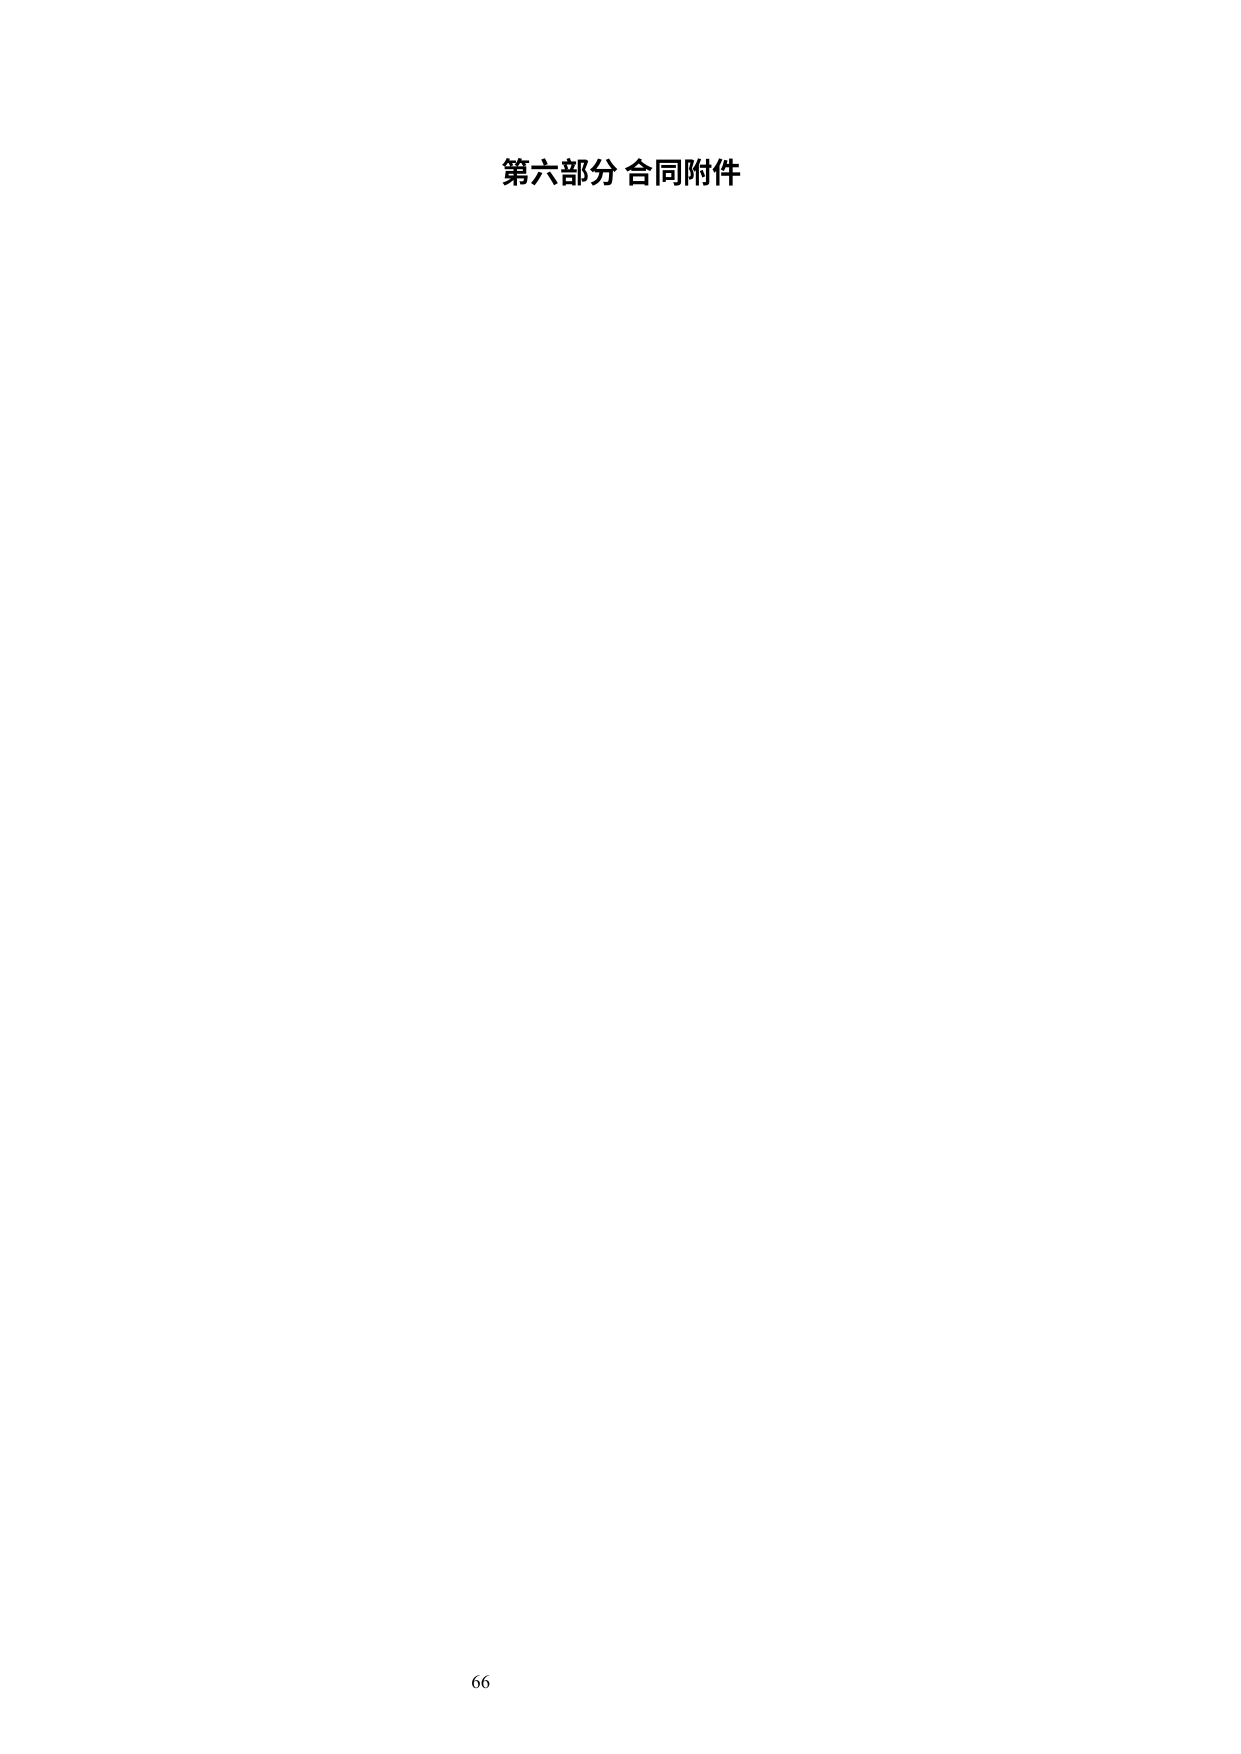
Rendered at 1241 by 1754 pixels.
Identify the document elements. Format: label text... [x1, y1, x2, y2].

text 第六部分 合同附件 [150, 150, 1093, 192]
